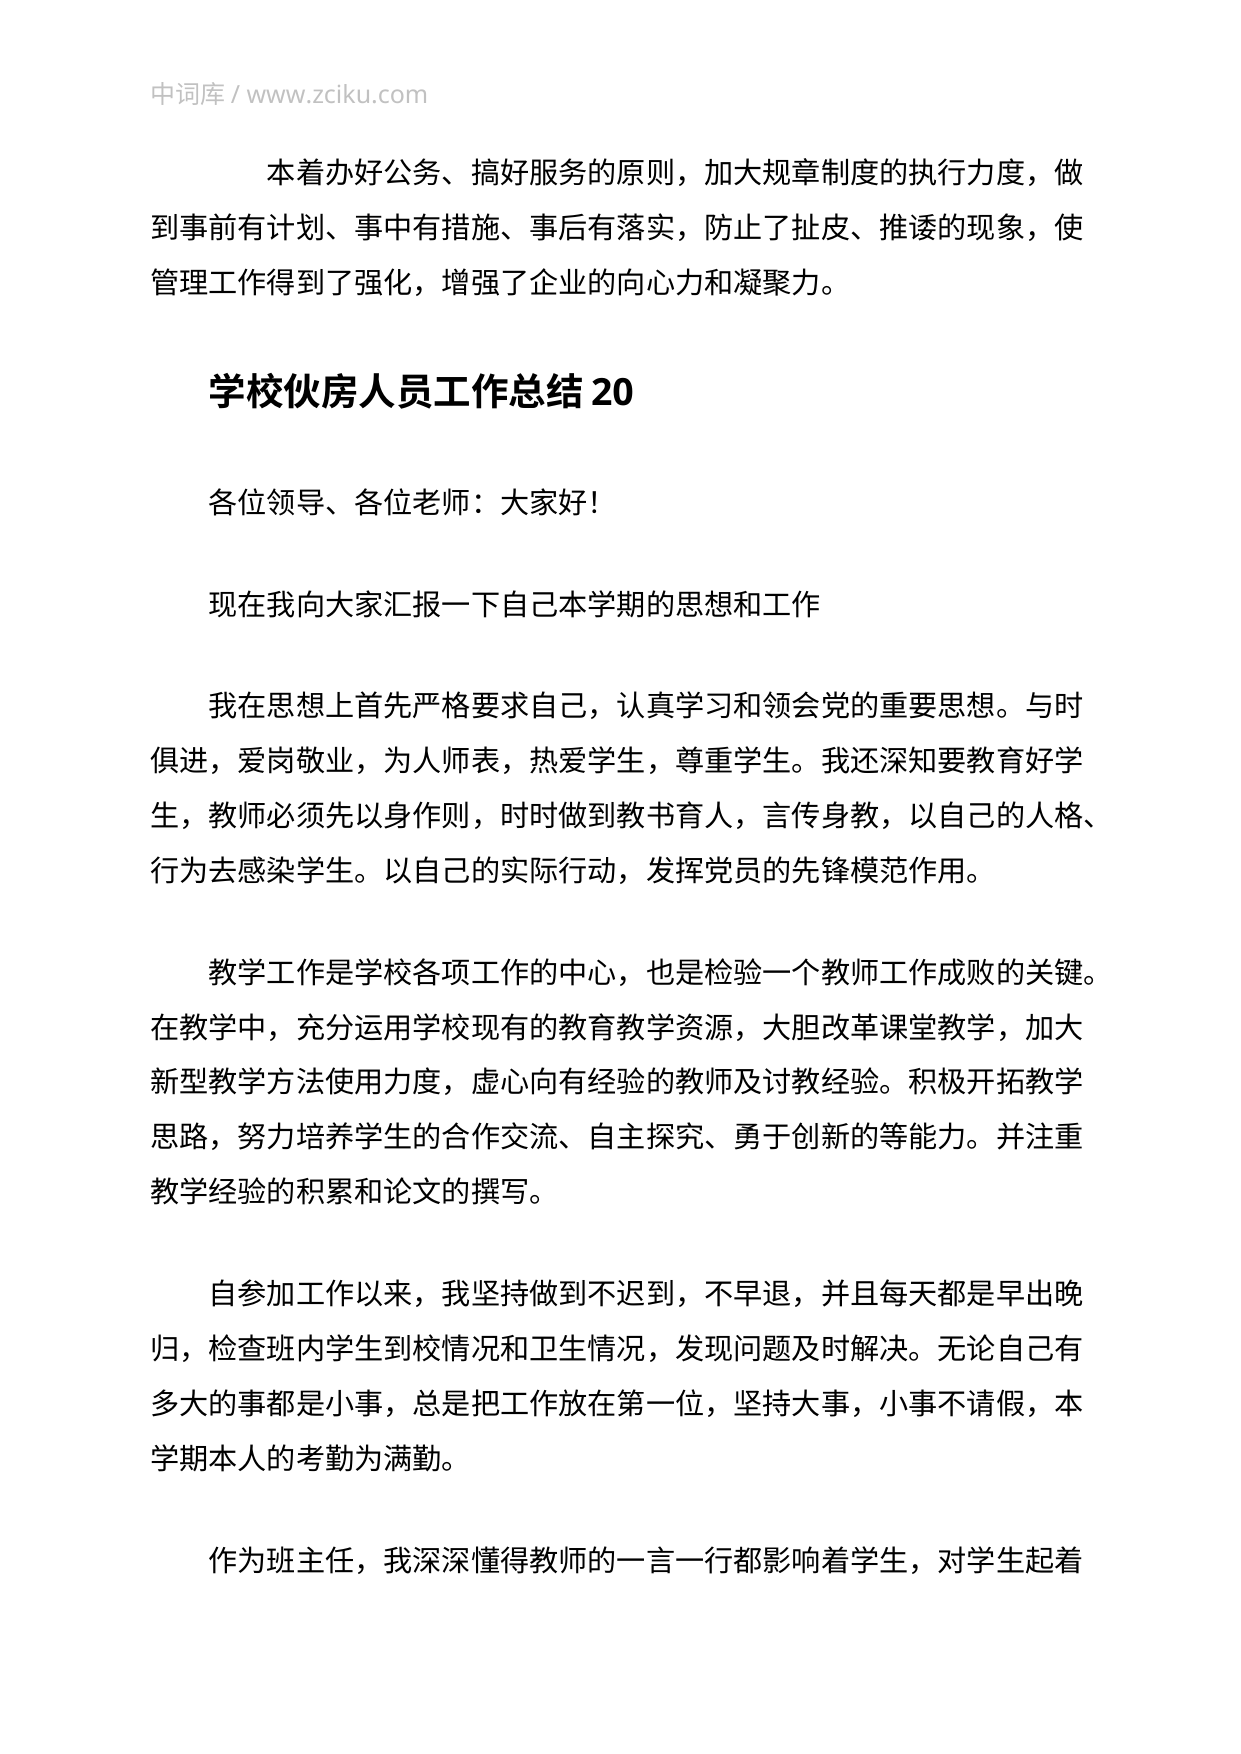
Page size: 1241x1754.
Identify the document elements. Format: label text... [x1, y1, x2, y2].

text 现在我向大家汇报一下自己本学期的思想和工作 [150, 581, 1090, 623]
text 教学工作是学校各项工作的中心，也是检验一个教师工作成败的关键。在教学中，充分运用学校现有的教育教学资源，大胆改革课堂教学，加大新型教学方法使用力度，虚心向有经验的教师及讨教经验。积极开拓教学思路，努力培养学生的合作交流、自主探究、勇于创新的等能力。并注重教学经验的积累和论文的撰写。 [150, 949, 1090, 1211]
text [150, 1537, 1090, 1579]
text 学校伙房人员工作总结20 [150, 362, 1090, 416]
text 我在思想上首先严格要求自己，认真学习和领会党的重要思想。与时俱进，爱岗敬业，为人师表，热爱学生，尊重学生。我还深知要教育好学生，教师必须先以身作则，时时做到教书育人，言传身教，以自己的人格、行为去感染学生。以自己的实际行动，发挥党员的先锋模范作用。 [150, 683, 1090, 890]
text 各位领导、各位老师：大家好！ [150, 479, 1090, 522]
text 自参加工作以来，我坚持做到不迟到，不早退，并且每天都是早出晚归，检查班内学生到校情况和卫生情况，发现问题及时解决。无论自己有多大的事都是小事，总是把工作放在第一位，坚持大事，小事不请假，本学期本人的考勤为满勤。 [150, 1271, 1090, 1478]
text 本着办好公务、搞好服务的原则，加大规章制度的执行力度，做到事前有计划、事中有措施、事后有落实，防止了扯皮、推诿的现象，使管理工作得到了强化，增强了企业的向心力和凝聚力。 [150, 150, 1090, 302]
